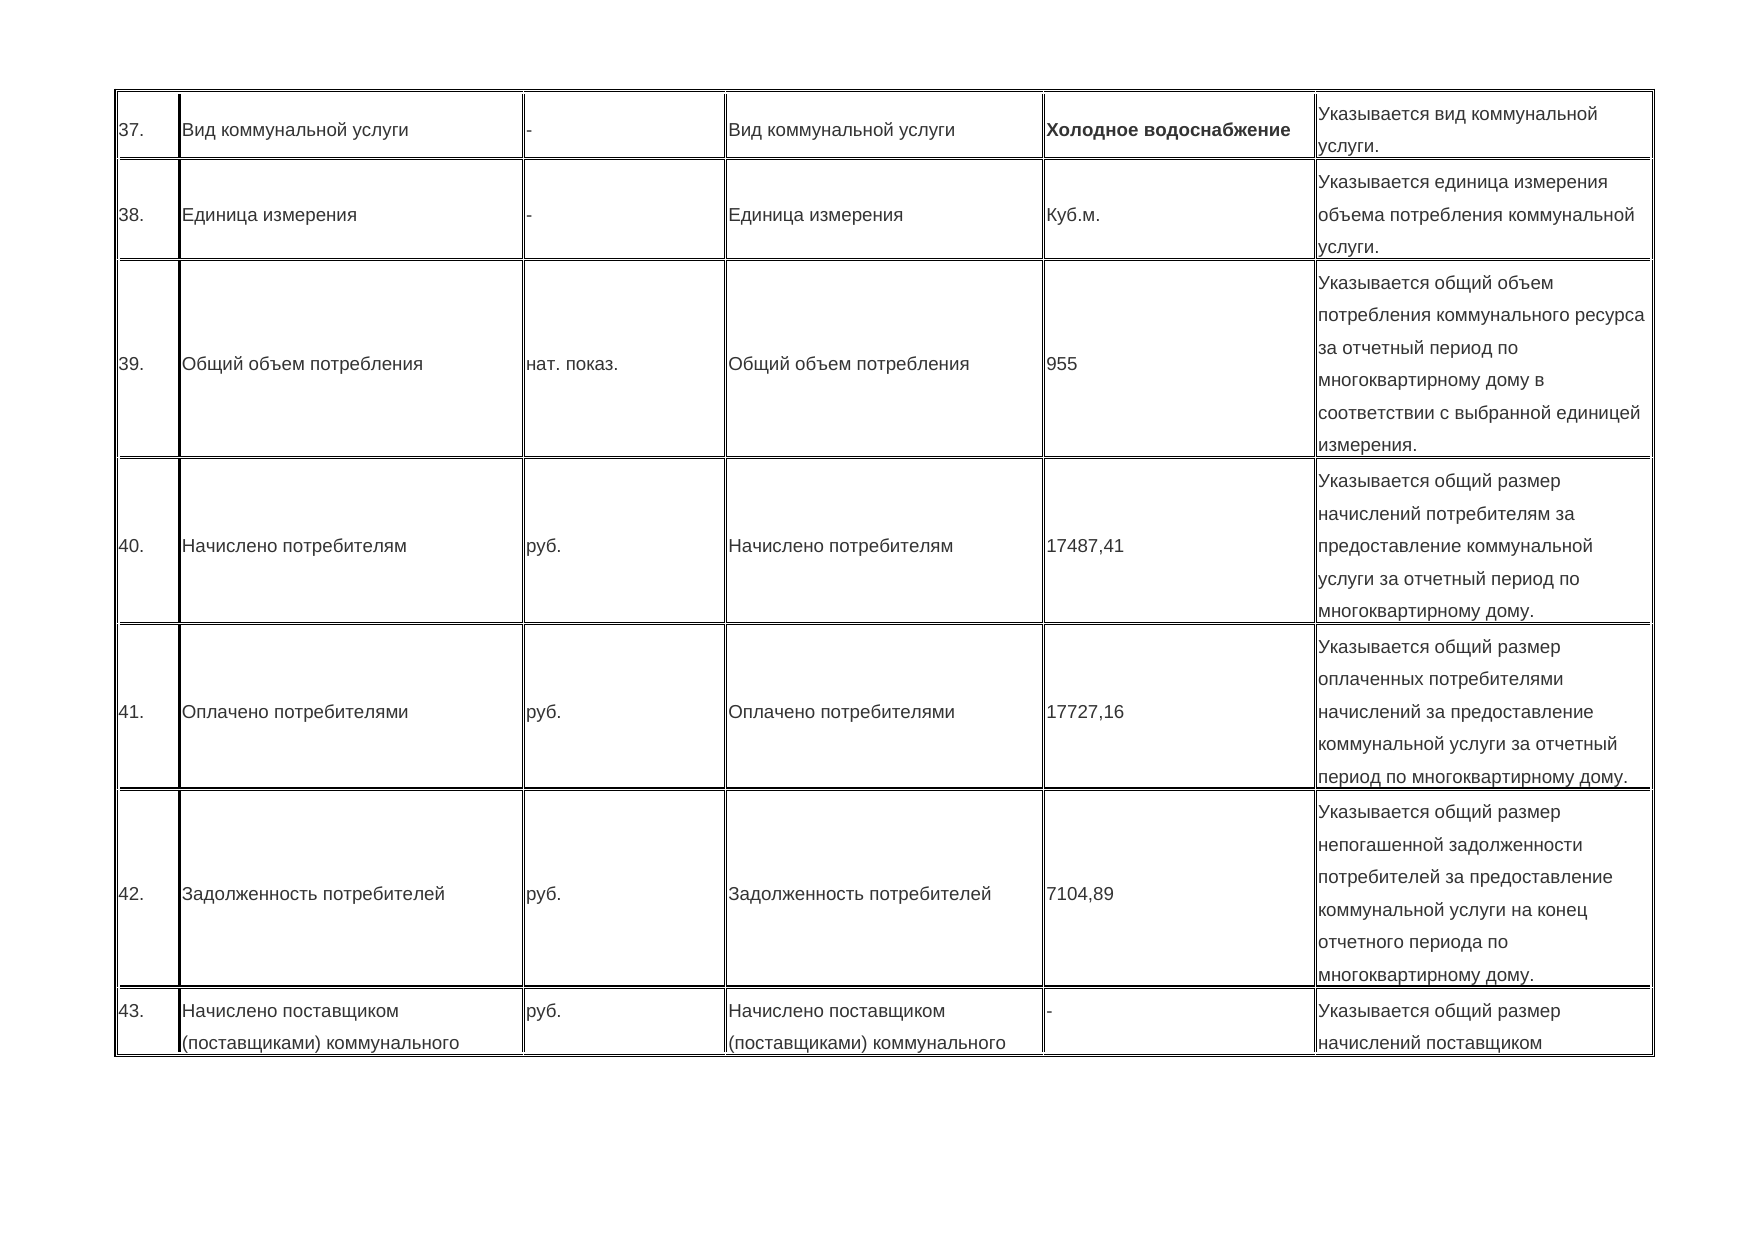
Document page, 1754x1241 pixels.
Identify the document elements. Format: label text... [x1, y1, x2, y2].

table_cell Куб.м. [1045, 160, 1314, 257]
table_cell - [1044, 989, 1316, 1054]
table_cell 43. [118, 985, 179, 1054]
table_cell Вид коммунальной услуги [726, 92, 1044, 157]
table_cell Задолженность потребителей [727, 791, 1042, 985]
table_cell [726, 989, 1044, 1054]
table_cell 40. [116, 456, 179, 621]
table_cell Холодное водоснабжение [1044, 92, 1316, 157]
table_cell Общий объем потребления [181, 261, 522, 456]
table_cell Начислено потребителям [181, 459, 522, 621]
table_cell 42. [118, 787, 178, 985]
table_cell Указывается общий размер оплаченных потребителями начислений за предоставление коммунальной услуги за отчетный период по многоквартирному дому. [1317, 621, 1652, 787]
table_cell Указывается вид коммунальной услуги. [1316, 92, 1652, 157]
table_cell Оплачено потребителями [181, 625, 522, 787]
table_cell 17487,41 [1045, 459, 1314, 621]
table_cell - [524, 92, 726, 157]
table_cell нат. показ. [525, 261, 724, 456]
table_cell Общий объем потребления [727, 261, 1042, 456]
table_cell руб. [525, 459, 724, 621]
table_cell руб. [525, 625, 724, 787]
table_cell Указывается общий объем потребления коммунального ресурса за отчетный период по многоквартирному дому в соответствии с выбранной единицей измерения. [1317, 258, 1652, 456]
table_cell Задолженность потребителей [181, 791, 522, 985]
table_cell Указывается единица измерения объема потребления коммунальной услуги. [1316, 157, 1653, 257]
table_cell - [525, 160, 724, 257]
table_cell 955 [1045, 261, 1314, 456]
table_cell Единица измерения [181, 160, 522, 257]
table_cell Начислено потребителям [727, 459, 1042, 621]
table_cell руб. [524, 989, 726, 1054]
table_cell 17727,16 [1045, 625, 1314, 787]
table_cell Единица измерения [727, 160, 1042, 257]
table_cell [1316, 985, 1652, 1054]
table_cell 39. [118, 258, 178, 456]
table_cell 7104,89 [1045, 791, 1314, 985]
table_cell 38. [116, 157, 179, 257]
table_cell Указывается общий размер непогашенной задолженности потребителей за предоставление коммунальной услуги на конец отчетного периода по многоквартирному дому. [1317, 787, 1652, 985]
table_cell Оплачено потребителями [727, 625, 1042, 787]
table_cell Указывается общий размер начислений потребителям за предоставление коммунальной услуги за отчетный период по многоквартирному дому. [1316, 456, 1653, 621]
table_cell 41. [118, 621, 178, 787]
table_cell 37. [118, 92, 179, 157]
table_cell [179, 989, 523, 1054]
table_cell руб. [525, 791, 724, 985]
table_cell Вид коммунальной услуги [179, 92, 523, 157]
